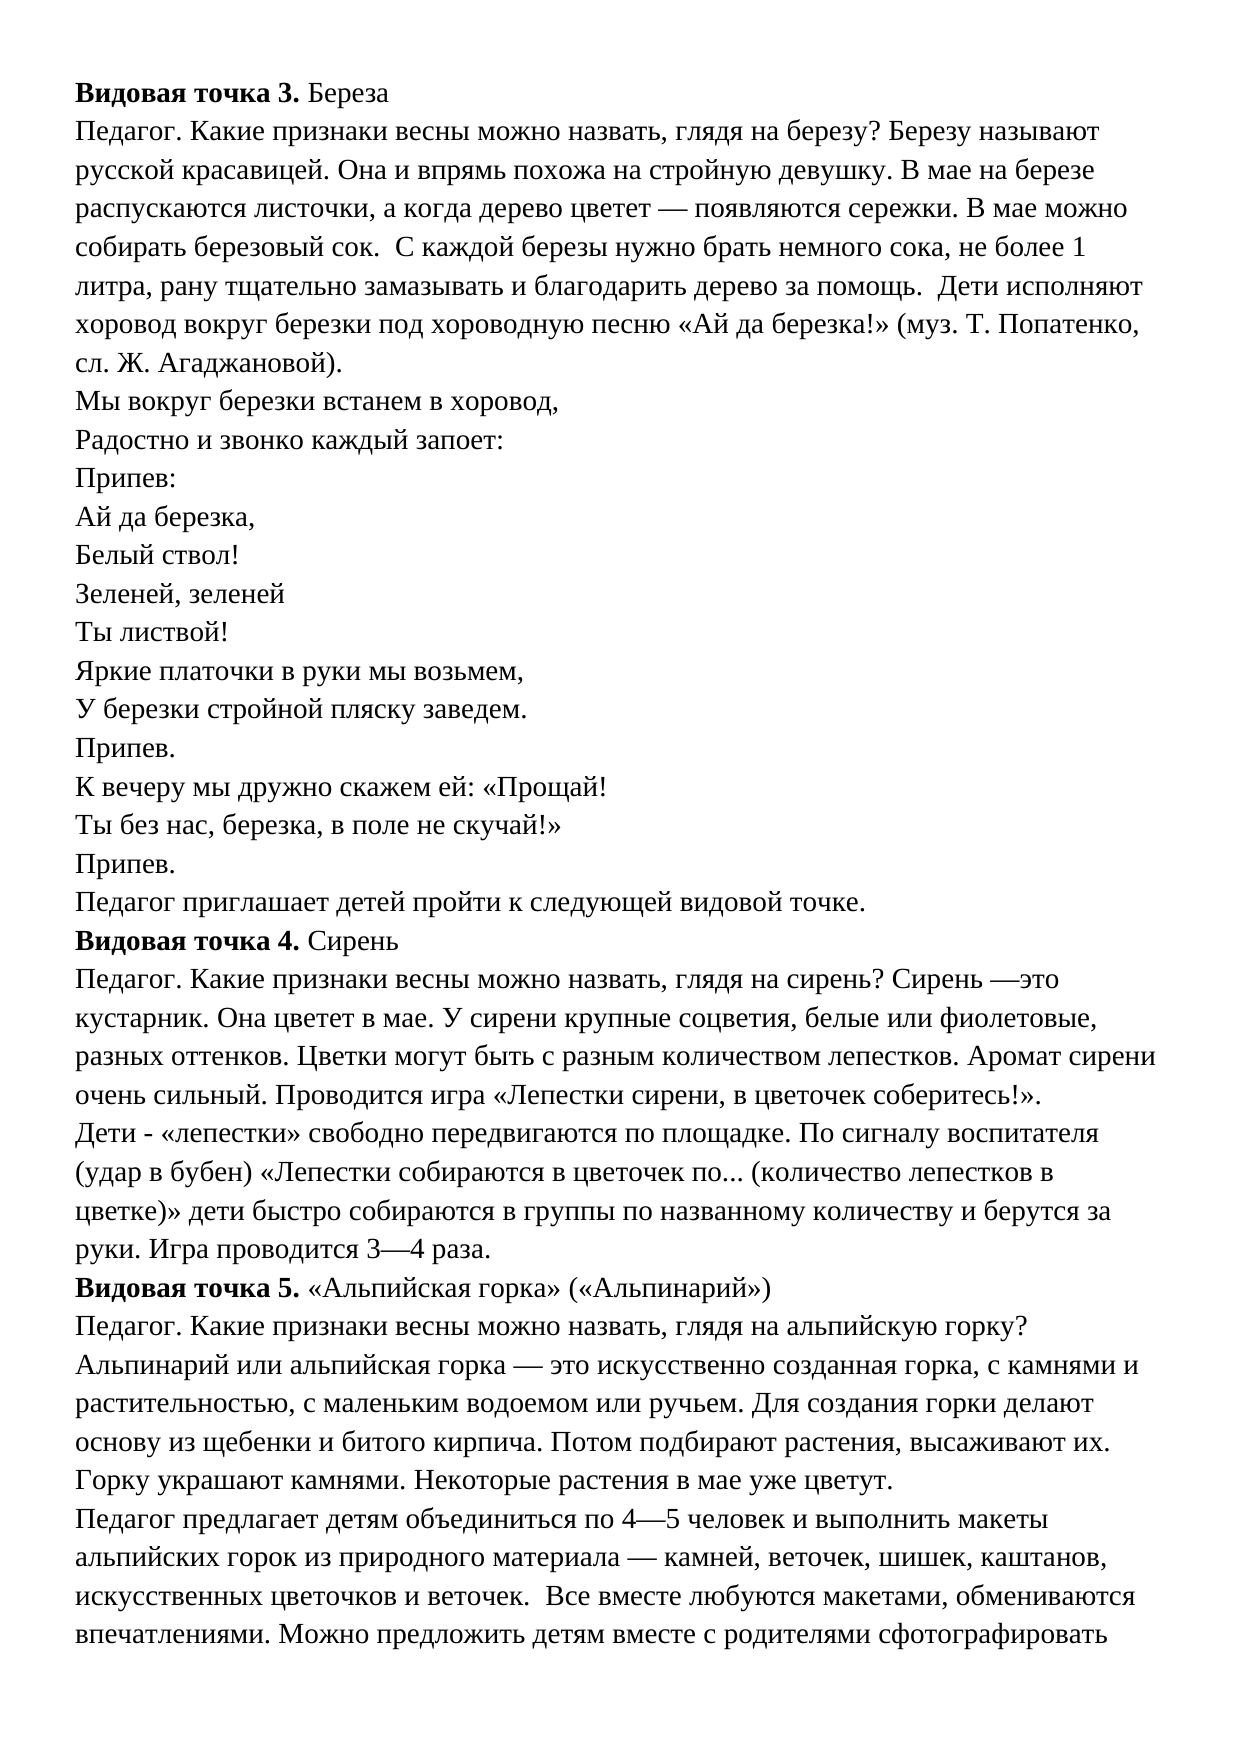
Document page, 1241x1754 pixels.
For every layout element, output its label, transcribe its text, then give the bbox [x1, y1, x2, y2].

text Ты листвой! [75, 614, 1165, 648]
text Ай да березка, [75, 499, 1165, 532]
text Припев. [75, 730, 1165, 764]
text Педагог. Какие признаки весны можно назвать, глядя на сирень? Сирень —это кустарник. Она цветет в мае. У сирени крупные соцветия, белые или фиолетовые, разных оттенков. Цветки могут быть с разным количеством лепестков. Аромат сирени очень сильный. Проводится игра «Лепестки сирени, в цветочек соберитесь!». [75, 961, 1165, 1111]
text Зеленей, зеленей [75, 576, 1165, 609]
text Видовая точка 3. Береза [75, 75, 1165, 108]
text Педагог приглашает детей пройти к следующей видовой точке. [75, 884, 1165, 918]
text Видовая точка 4. Сирень [75, 923, 1165, 956]
text Педагог. Какие признаки весны можно назвать, глядя на березу? Березу называют русской красавицей. Она и впрямь похожа на стройную девушку. В мае на березе распускаются листочки, а когда дерево цветет — появляются сережки. В мае можно собирать березовый сок. С каждой березы нужно брать немного сока, не более 1 литра, рану тщательно замазывать и благодарить дерево за помощь. Дети исполняют хоровод вокруг березки под хороводную песню «Ай да березка!» (муз. Т. Попатенко, сл. Ж. Агаджановой). [75, 113, 1165, 378]
text Дети - «лепестки» свободно передвигаются по площадке. По сигналу воспитателя (удар в бубен) «Лепестки собираются в цветочек по... (количество лепестков в цветке)» дети быстро собираются в группы по названному количеству и берутся за руки. Игра проводится 3—4 раза. [75, 1116, 1165, 1265]
text Припев: [75, 460, 1165, 494]
text Видовая точка 5. «Альпийская горка» («Альпинарий») [75, 1270, 1165, 1303]
text К вечеру мы дружно скажем ей: «Прощай! [75, 769, 1165, 802]
text Педагог предлагает детям объединиться по 4—5 человек и выполнить макеты альпийских горок из природного материала — камней, веточек, шишек, каштанов, искусственных цветочков и веточек. Все вместе любуются макетами, обмениваются впечатлениями. Можно предложить детям вместе с родителями сфотографировать [75, 1501, 1165, 1650]
text Припев. [75, 846, 1165, 879]
text Ты без нас, березка, в поле не скучай!» [75, 807, 1165, 841]
text Яркие платочки в руки мы возьмем, [75, 653, 1165, 687]
text Педагог. Какие признаки весны можно назвать, глядя на альпийскую горку? Альпинарий или альпийская горка — это искусственно созданная горка, с камнями и растительностью, с маленьким водоемом или ручьем. Для создания горки делают основу из щебенки и битого кирпича. Потом подбирают растения, высаживают их. Горку украшают камнями. Некоторые растения в мае уже цветут. [75, 1308, 1165, 1496]
text У березки стройной пляску заведем. [75, 692, 1165, 725]
text Белый ствол! [75, 537, 1165, 571]
text Мы вокруг березки встанем в хоровод, [75, 383, 1165, 417]
text Радостно и звонко каждый запоет: [75, 422, 1165, 455]
